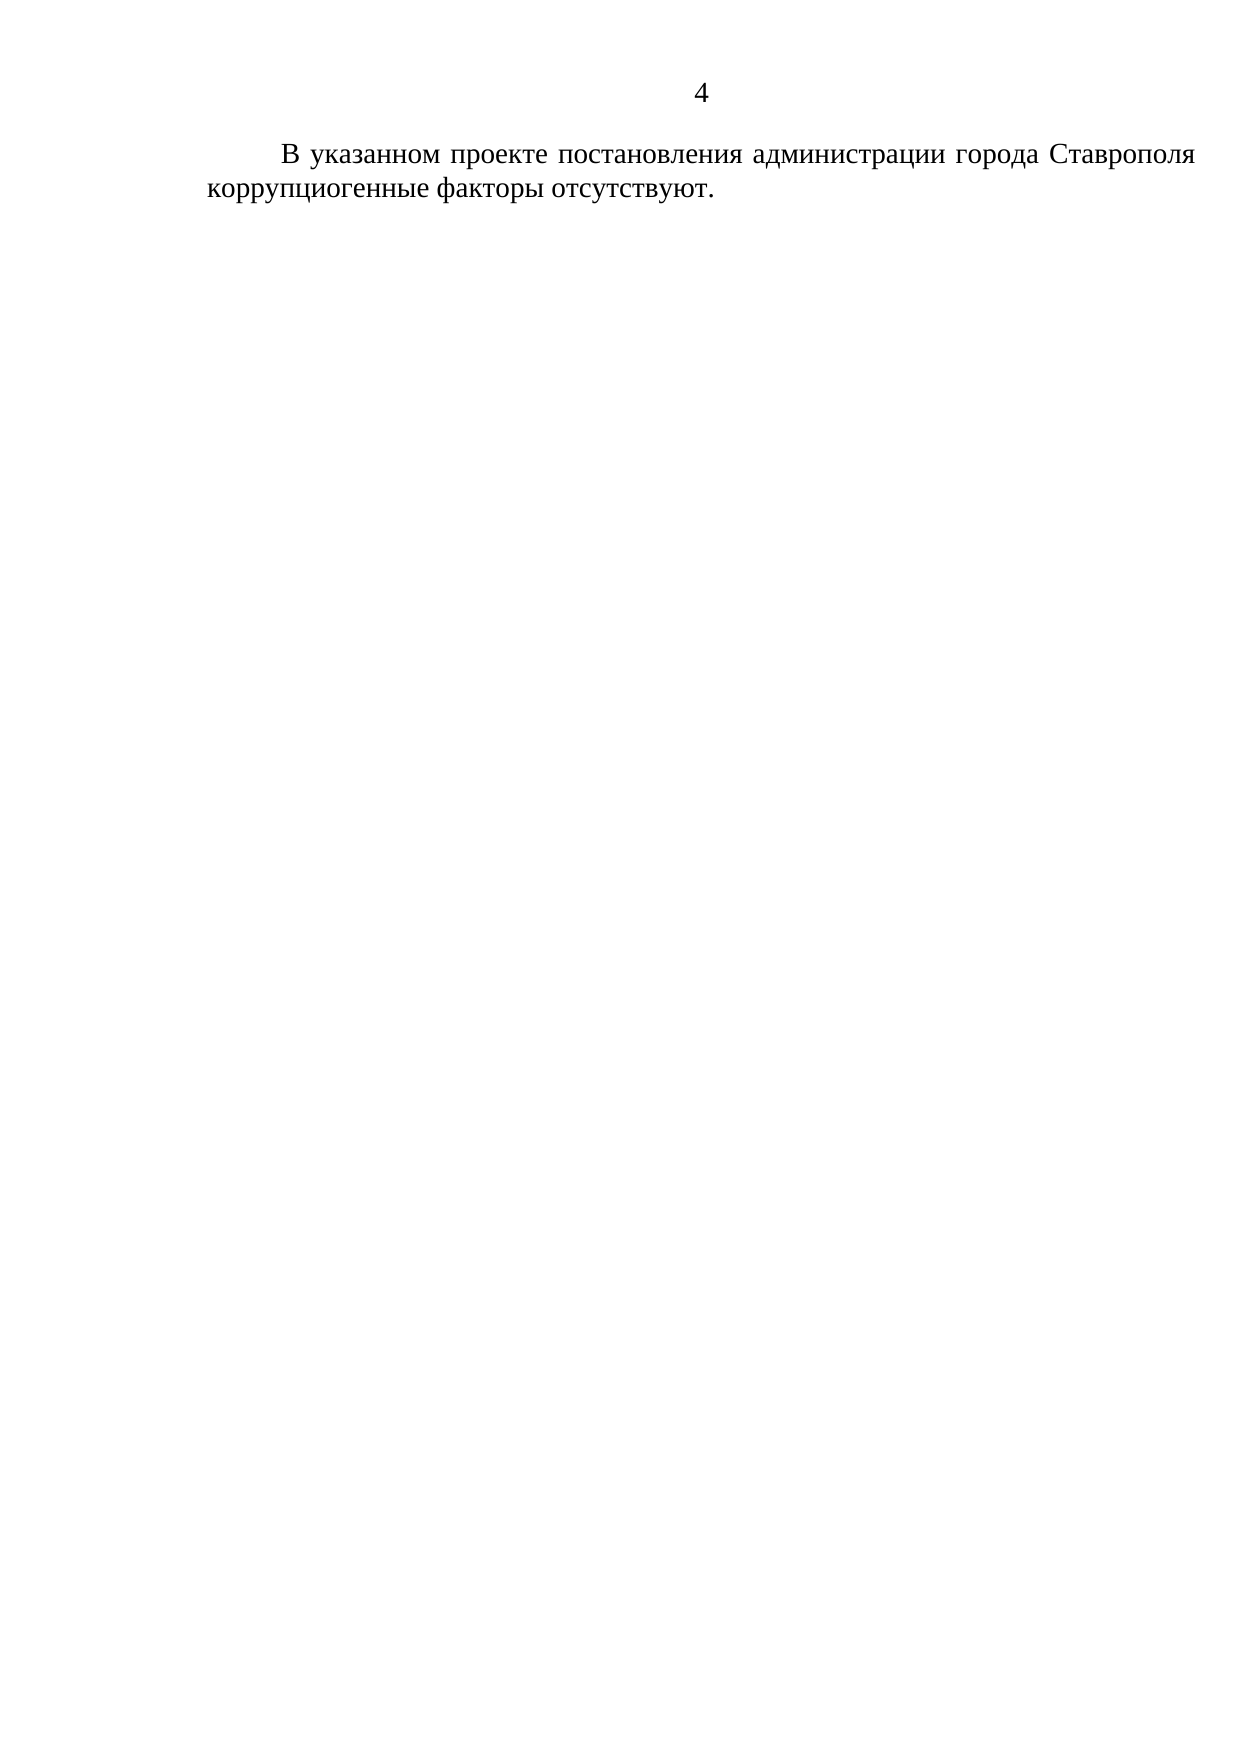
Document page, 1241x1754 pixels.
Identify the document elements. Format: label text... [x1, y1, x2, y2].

text В указанном проекте постановления администрации города Ставрополя коррупциогенные факторы отсутствуют. [207, 137, 1196, 204]
